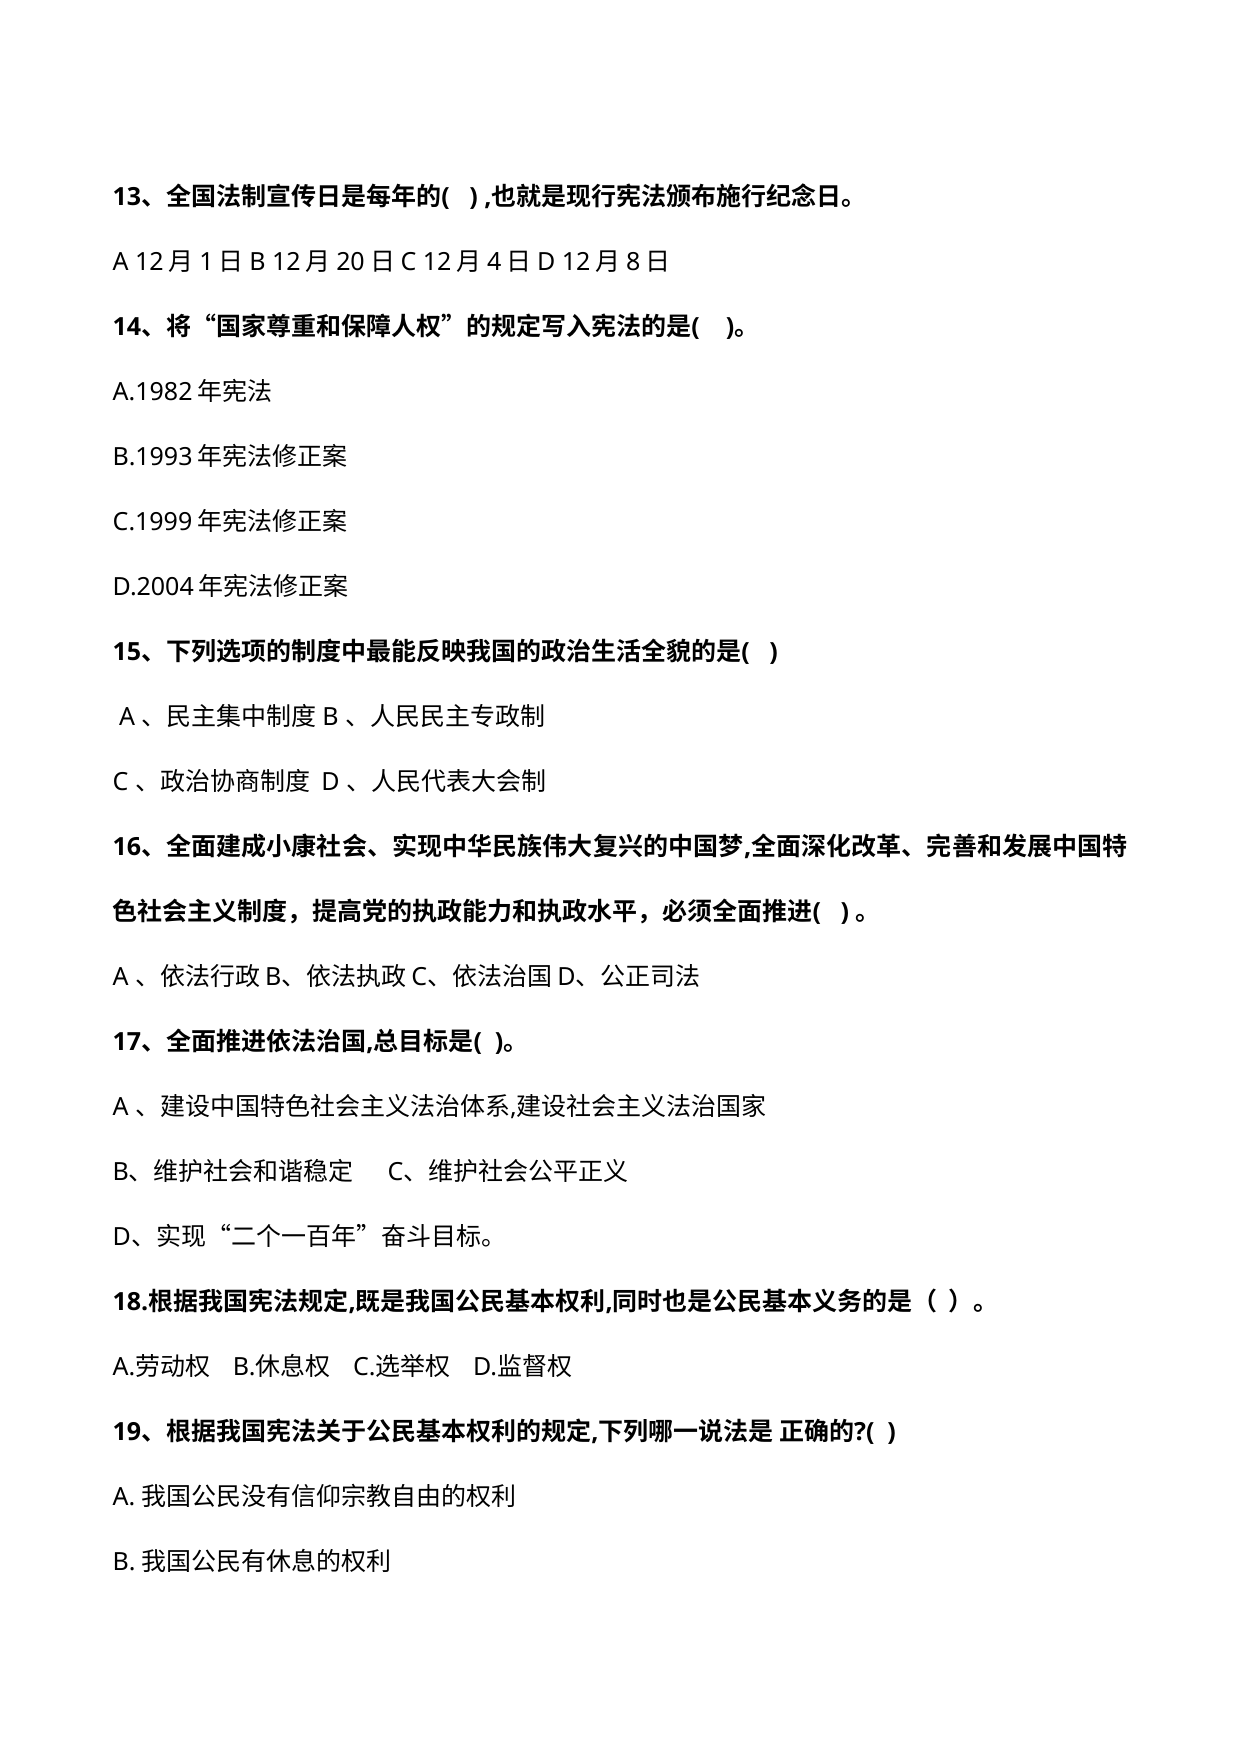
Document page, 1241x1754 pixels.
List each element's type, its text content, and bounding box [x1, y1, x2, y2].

text A.劳动权 B.休息权 C.选举权 D.监督权 [112, 1332, 1128, 1397]
text C 、政治协商制度 D 、人民代表大会制 [112, 747, 1128, 812]
text D.2004年宪法修正案 [112, 552, 1128, 617]
text 15、下列选项的制度中最能反映我国的政治生活全貌的是( ) [112, 617, 1128, 682]
text A 、依法行政B、依法执政C、依法治国D、公正司法 [112, 942, 1128, 1007]
text 19、根据我国宪法关于公民基本权利的规定,下列哪一说法是 正确的?( ) [112, 1397, 1128, 1462]
text A 、建设中国特色社会主义法治体系,建设社会主义法治国家 [112, 1072, 1128, 1137]
text A.1982年宪法 [112, 357, 1128, 422]
text 17、全面推进依法治国,总目标是( )。 [112, 1007, 1128, 1072]
text C.1999年宪法修正案 [112, 487, 1128, 552]
text A 、民主集中制度 B 、人民民主专政制 [112, 682, 1128, 747]
text A 12月 1日 B 12月 20日 C 12月 4日 D 12月 8日 [112, 227, 1128, 292]
text 18.根据我国宪法规定,既是我国公民基本权利,同时也是公民基本义务的是（ ）。 [112, 1267, 1128, 1332]
text D、实现“二个一百年”奋斗目标。 [112, 1202, 1128, 1267]
text B. 我国公民有休息的权利 [112, 1527, 1128, 1592]
text B.1993年宪法修正案 [112, 422, 1128, 487]
text 14、将“国家尊重和保障人权”的规定写入宪法的是( )。 [112, 292, 1128, 357]
text 16、全面建成小康社会、实现中华民族伟大复兴的中国梦,全面深化改革、完善和发展中国特色社会主义制度，提高党的执政能力和执政水平，必须全面推进( ) 。 [112, 812, 1128, 942]
text B、维护社会和谐稳定 C、维护社会公平正义 [112, 1137, 1128, 1202]
text 13、全国法制宣传日是每年的( ) ,也就是现行宪法颁布施行纪念日。 [112, 162, 1128, 227]
text A. 我国公民没有信仰宗教自由的权利 [112, 1462, 1128, 1527]
